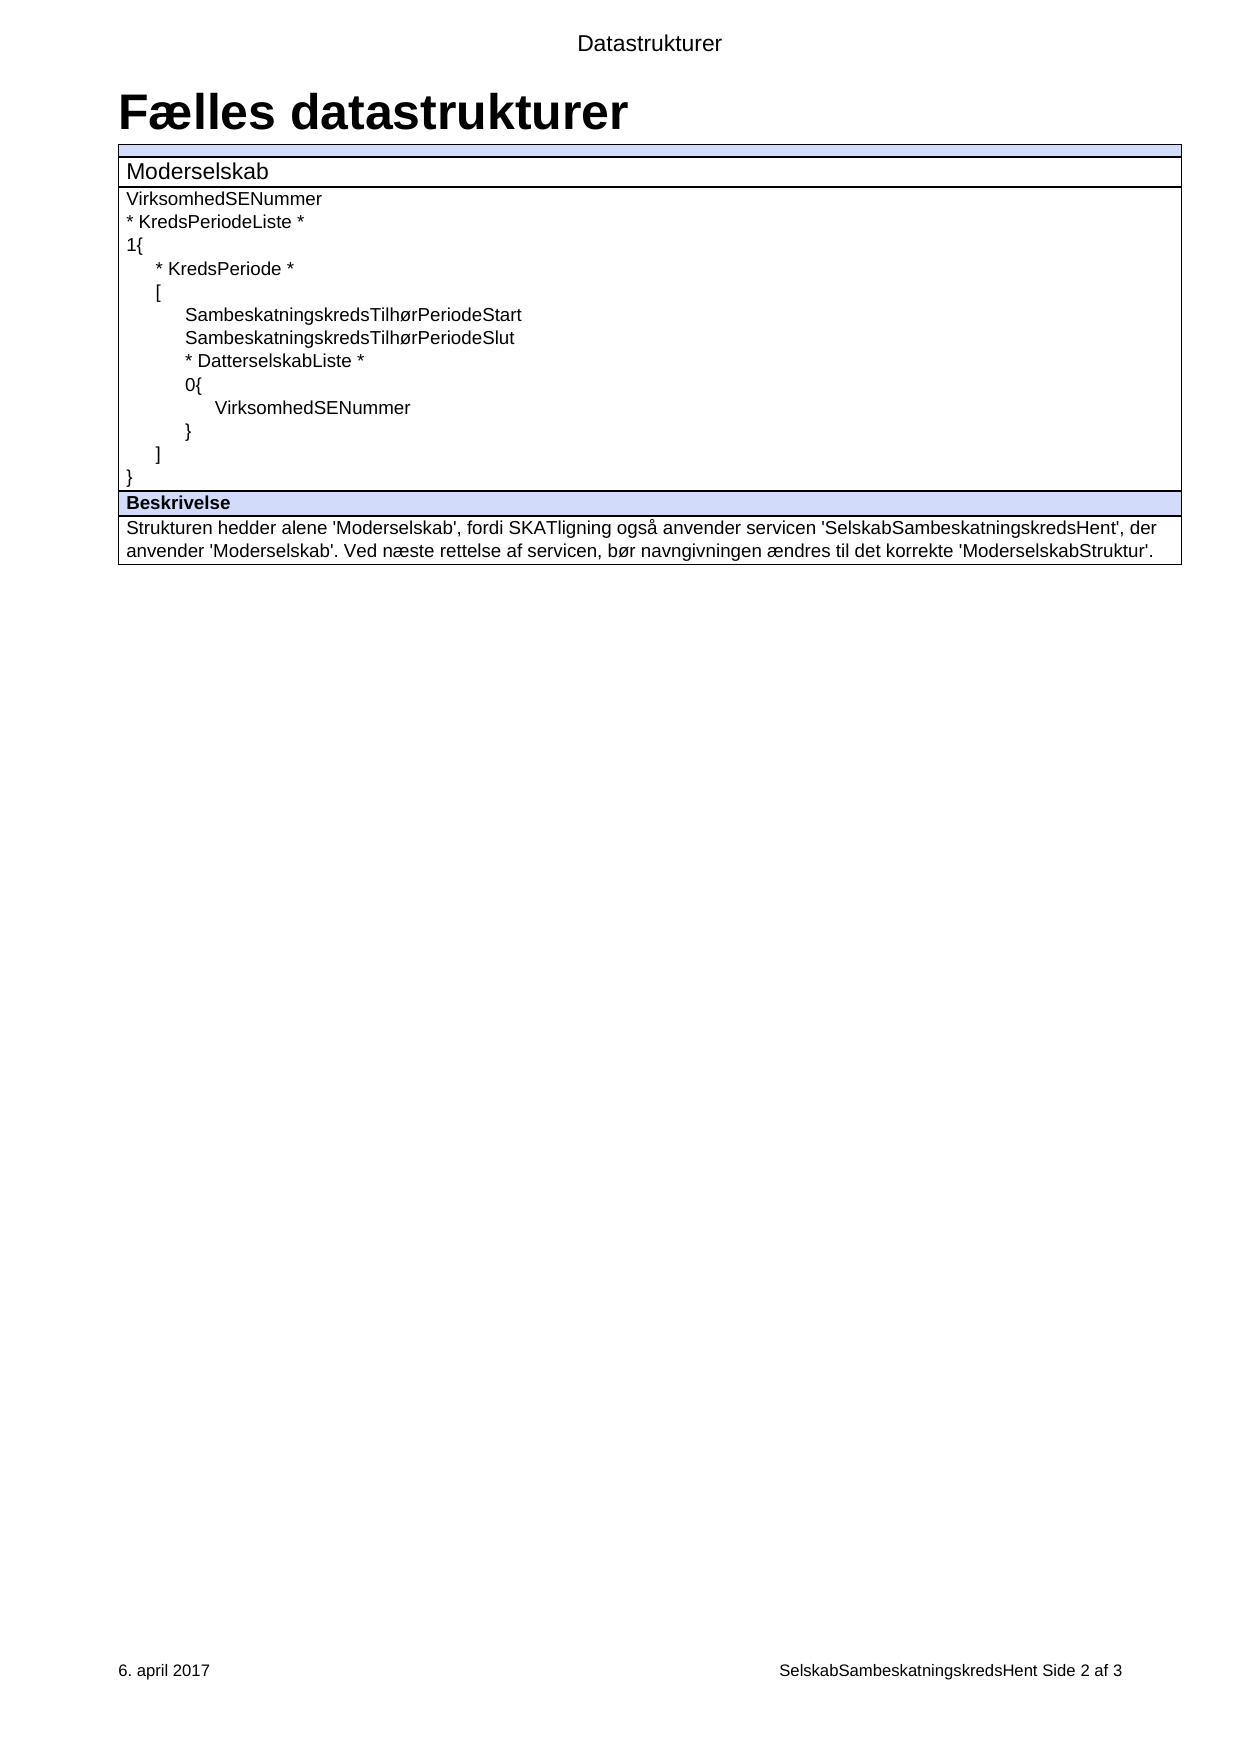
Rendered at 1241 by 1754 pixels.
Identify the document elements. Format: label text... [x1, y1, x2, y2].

table_header [119, 145, 1181, 156]
table_cell Moderselskab [119, 158, 1181, 186]
table_cell Beskrivelse [119, 492, 1181, 515]
table_cell VirksomhedSENummer * KredsPeriodeListe * 1{ * KredsPeriode * [ SambeskatningskredsTilhørPeriodeStart SambeskatningskredsTilhørPeriodeSlut * DatterselskabListe * 0{ VirksomhedSENummer } ] } [119, 188, 1181, 490]
table_cell Strukturen hedder alene 'Moderselskab', fordi SKATligning også anvender servicen 'SelskabSambeskatningskredsHent', der anvender 'Moderselskab'. Ved næste rettelse af servicen, bør navngivningen ændres til det korrekte 'ModerselskabStruktur'. [119, 517, 1181, 564]
text Fælles datastrukturer [118, 82, 1181, 140]
